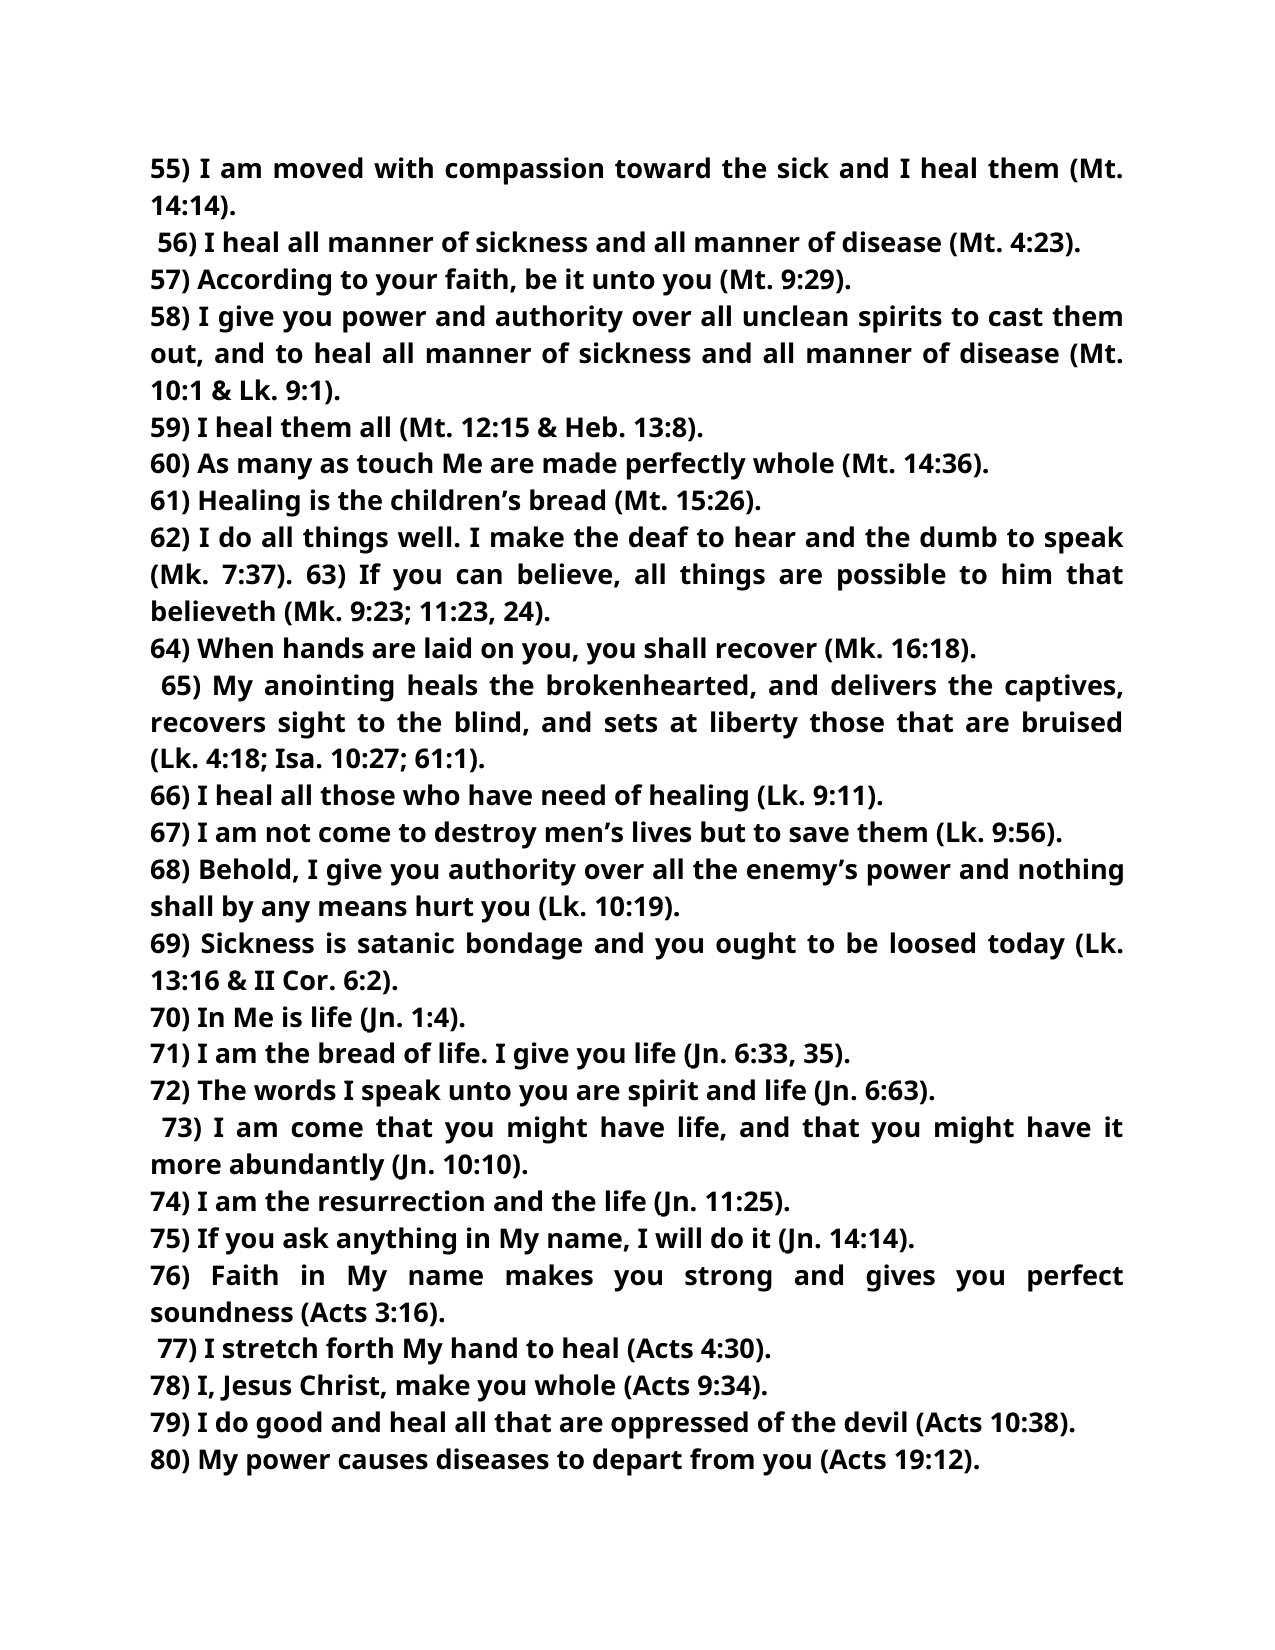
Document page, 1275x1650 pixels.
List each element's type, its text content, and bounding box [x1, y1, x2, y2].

text 65) My anointing heals the brokenhearted, and delivers the captives, recovers sight to the blind, and sets at liberty those that are bruised (Lk. 4:18; Isa. 10:27; 61:1). [150, 666, 1125, 777]
text 73) I am come that you might have life, and that you might have it more abundantly (Jn. 10:10). [150, 1109, 1125, 1182]
text 59) I heal them all (Mt. 12:15 & Heb. 13:8). [150, 408, 1125, 445]
text 76) Faith in My name makes you strong and gives you perfect soundness (Acts 3:16). [150, 1256, 1125, 1330]
text 55) I am moved with compassion toward the sick and I heal them (Mt. 14:14). [150, 150, 1125, 224]
text 69) Sickness is satanic bondage and you ought to be loosed today (Lk. 13:16 & II Cor. 6:2). [150, 924, 1125, 998]
text 61) Healing is the children’s bread (Mt. 15:26). [150, 482, 1125, 519]
text 66) I heal all those who have need of healing (Lk. 9:11). [150, 777, 1125, 814]
text 62) I do all things well. I make the deaf to hear and the dumb to speak (Mk. 7:37). 63) If you can believe, all things are possible to him that believeth (Mk. 9:23; 11:23, 24). [150, 519, 1125, 629]
text 80) My power causes diseases to depart from you (Acts 19:12). [150, 1441, 1125, 1477]
text 60) As many as touch Me are made perfectly whole (Mt. 14:36). [150, 445, 1125, 482]
text 71) I am the bread of life. I give you life (Jn. 6:33, 35). [150, 1035, 1125, 1072]
text 57) According to your faith, be it unto you (Mt. 9:29). [150, 261, 1125, 297]
text 67) I am not come to destroy men’s lives but to save them (Lk. 9:56). [150, 814, 1125, 851]
text 72) The words I speak unto you are spirit and life (Jn. 6:63). [150, 1072, 1125, 1109]
text 77) I stretch forth My hand to heal (Acts 4:30). [150, 1330, 1125, 1367]
text 79) I do good and heal all that are oppressed of the devil (Acts 10:38). [150, 1404, 1125, 1441]
text 56) I heal all manner of sickness and all manner of disease (Mt. 4:23). [150, 224, 1125, 261]
text 70) In Me is life (Jn. 1:4). [150, 998, 1125, 1035]
text 74) I am the resurrection and the life (Jn. 11:25). [150, 1182, 1125, 1219]
text 64) When hands are laid on you, you shall recover (Mk. 16:18). [150, 629, 1125, 666]
text 78) I, Jesus Christ, make you whole (Acts 9:34). [150, 1367, 1125, 1404]
text 58) I give you power and authority over all unclean spirits to cast them out, and to heal all manner of sickness and all manner of disease (Mt. 10:1 & Lk. 9:1). [150, 297, 1125, 408]
text 75) If you ask anything in My name, I will do it (Jn. 14:14). [150, 1219, 1125, 1256]
text 68) Behold, I give you authority over all the enemy’s power and nothing shall by any means hurt you (Lk. 10:19). [150, 851, 1125, 924]
